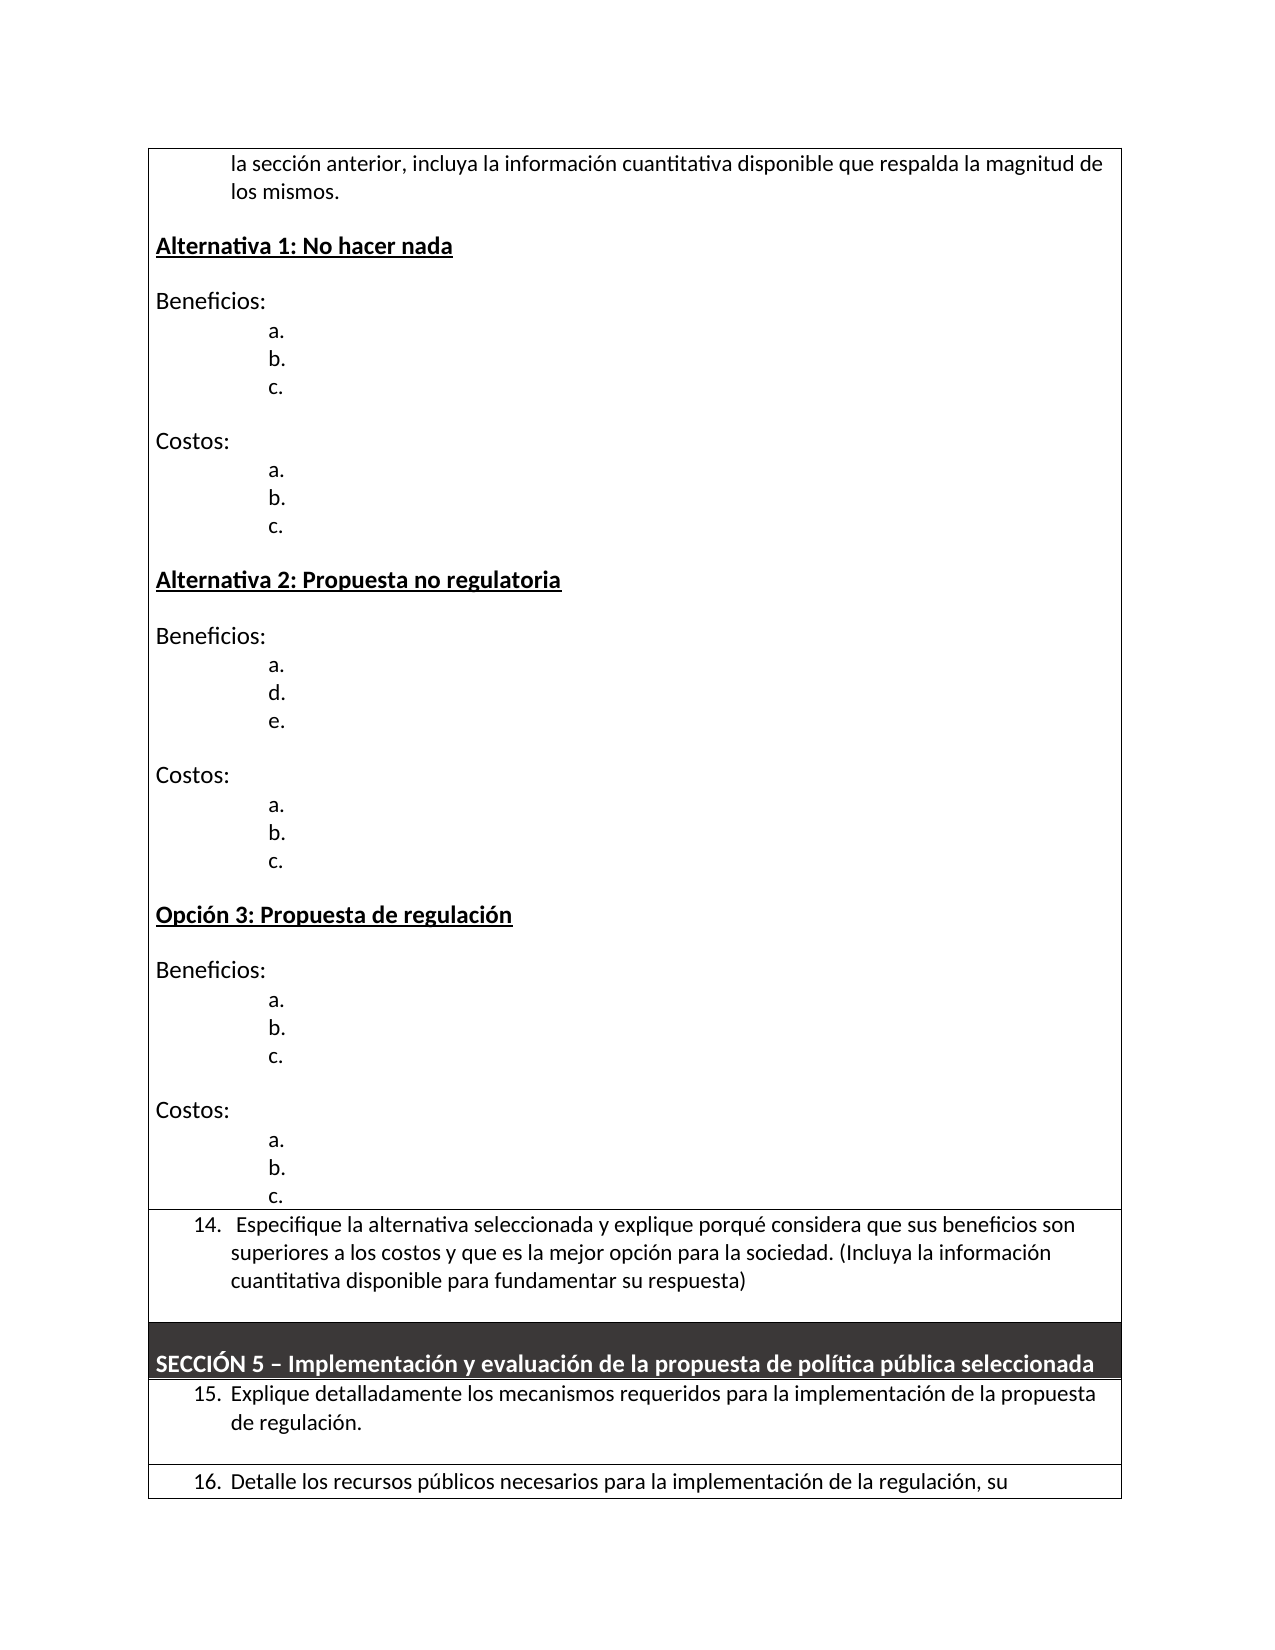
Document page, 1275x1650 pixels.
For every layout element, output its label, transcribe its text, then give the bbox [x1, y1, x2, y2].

table_cell Explique detalladamente los mecanismos requeridos para la implementación de la propuesta de regulación. [149, 1380, 1121, 1464]
table_cell Especifique la alternativa seleccionada y explique porqué considera que sus beneficios son superiores a los costos y que es la mejor opción para la sociedad. (Incluya la información cuantitativa disponible para fundamentar su respuesta) [149, 1210, 1121, 1322]
table_cell SECCIÓN 5 – Implementación y evaluación de la propuesta de política pública seleccionada [149, 1323, 1121, 1378]
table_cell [149, 149, 1121, 1209]
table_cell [149, 1465, 1121, 1498]
